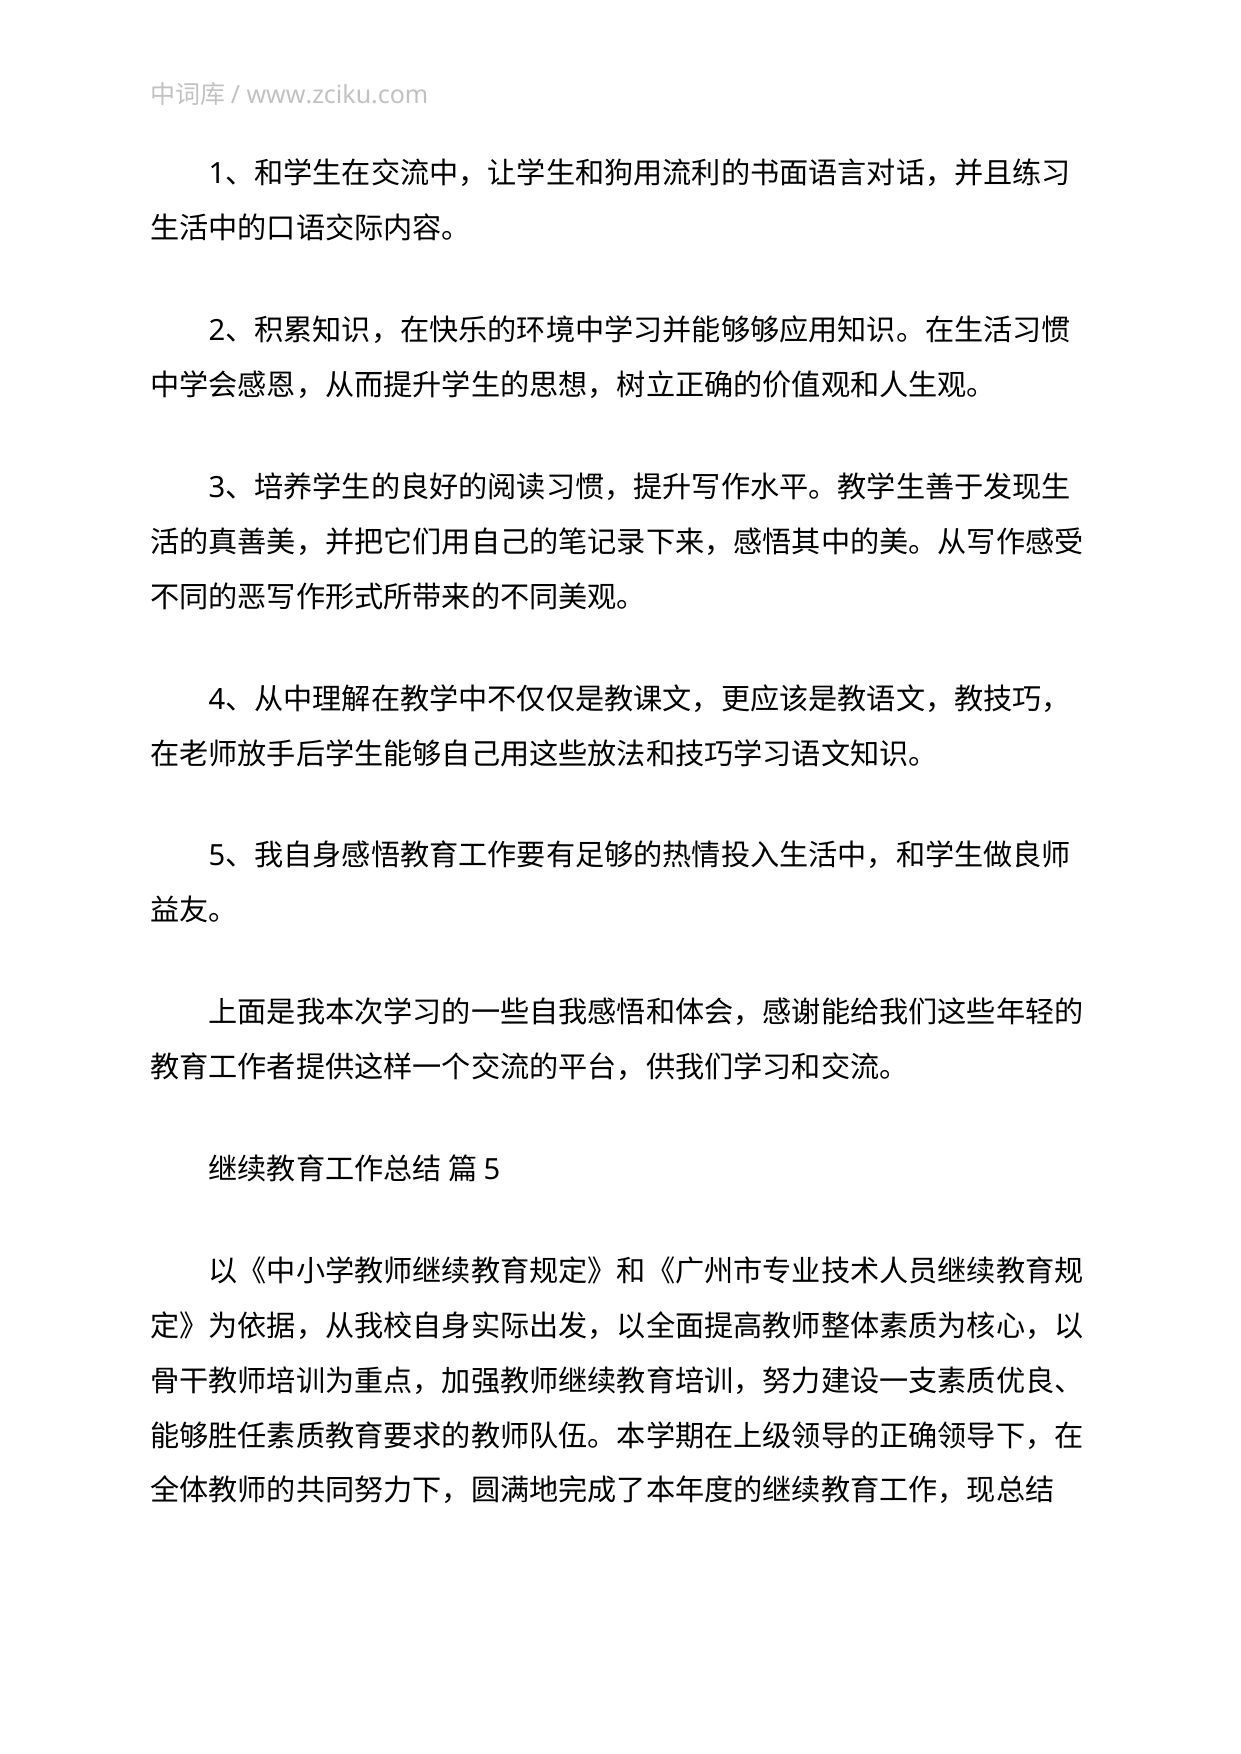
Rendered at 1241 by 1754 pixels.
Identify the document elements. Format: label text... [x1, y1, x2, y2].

text 以《中小学教师继续教育规定》和《广州市专业技术人员继续教育规定》为依据，从我校自身实际出发，以全面提高教师整体素质为核心，以骨干教师培训为重点，加强教师继续教育培训，努力建设一支素质优良、能够胜任素质教育要求的教师队伍。本学期在上级领导的正确领导下，在全体教师的共同努力下，圆满地完成了本年度的继续教育工作，现总结 [150, 1247, 1090, 1509]
text 1、和学生在交流中，让学生和狗用流利的书面语言对话，并且练习生活中的口语交际内容。 [150, 150, 1090, 247]
text 4、从中理解在教学中不仅仅是教课文，更应该是教语文，教技巧，在老师放手后学生能够自己用这些放法和技巧学习语文知识。 [150, 675, 1090, 772]
text 继续教育工作总结 篇5 [150, 1145, 1090, 1188]
text 2、积累知识，在快乐的环境中学习并能够够应用知识。在生活习惯中学会感恩，从而提升学生的思想，树立正确的价值观和人生观。 [150, 307, 1090, 404]
text 5、我自身感悟教育工作要有足够的热情投入生活中，和学生做良师益友。 [150, 832, 1090, 929]
text 3、培养学生的良好的阅读习惯，提升写作水平。教学生善于发现生活的真善美，并把它们用自己的笔记录下来，感悟其中的美。从写作感受不同的恶写作形式所带来的不同美观。 [150, 463, 1090, 616]
text 上面是我本次学习的一些自我感悟和体会，感谢能给我们这些年轻的教育工作者提供这样一个交流的平台，供我们学习和交流。 [150, 989, 1090, 1086]
